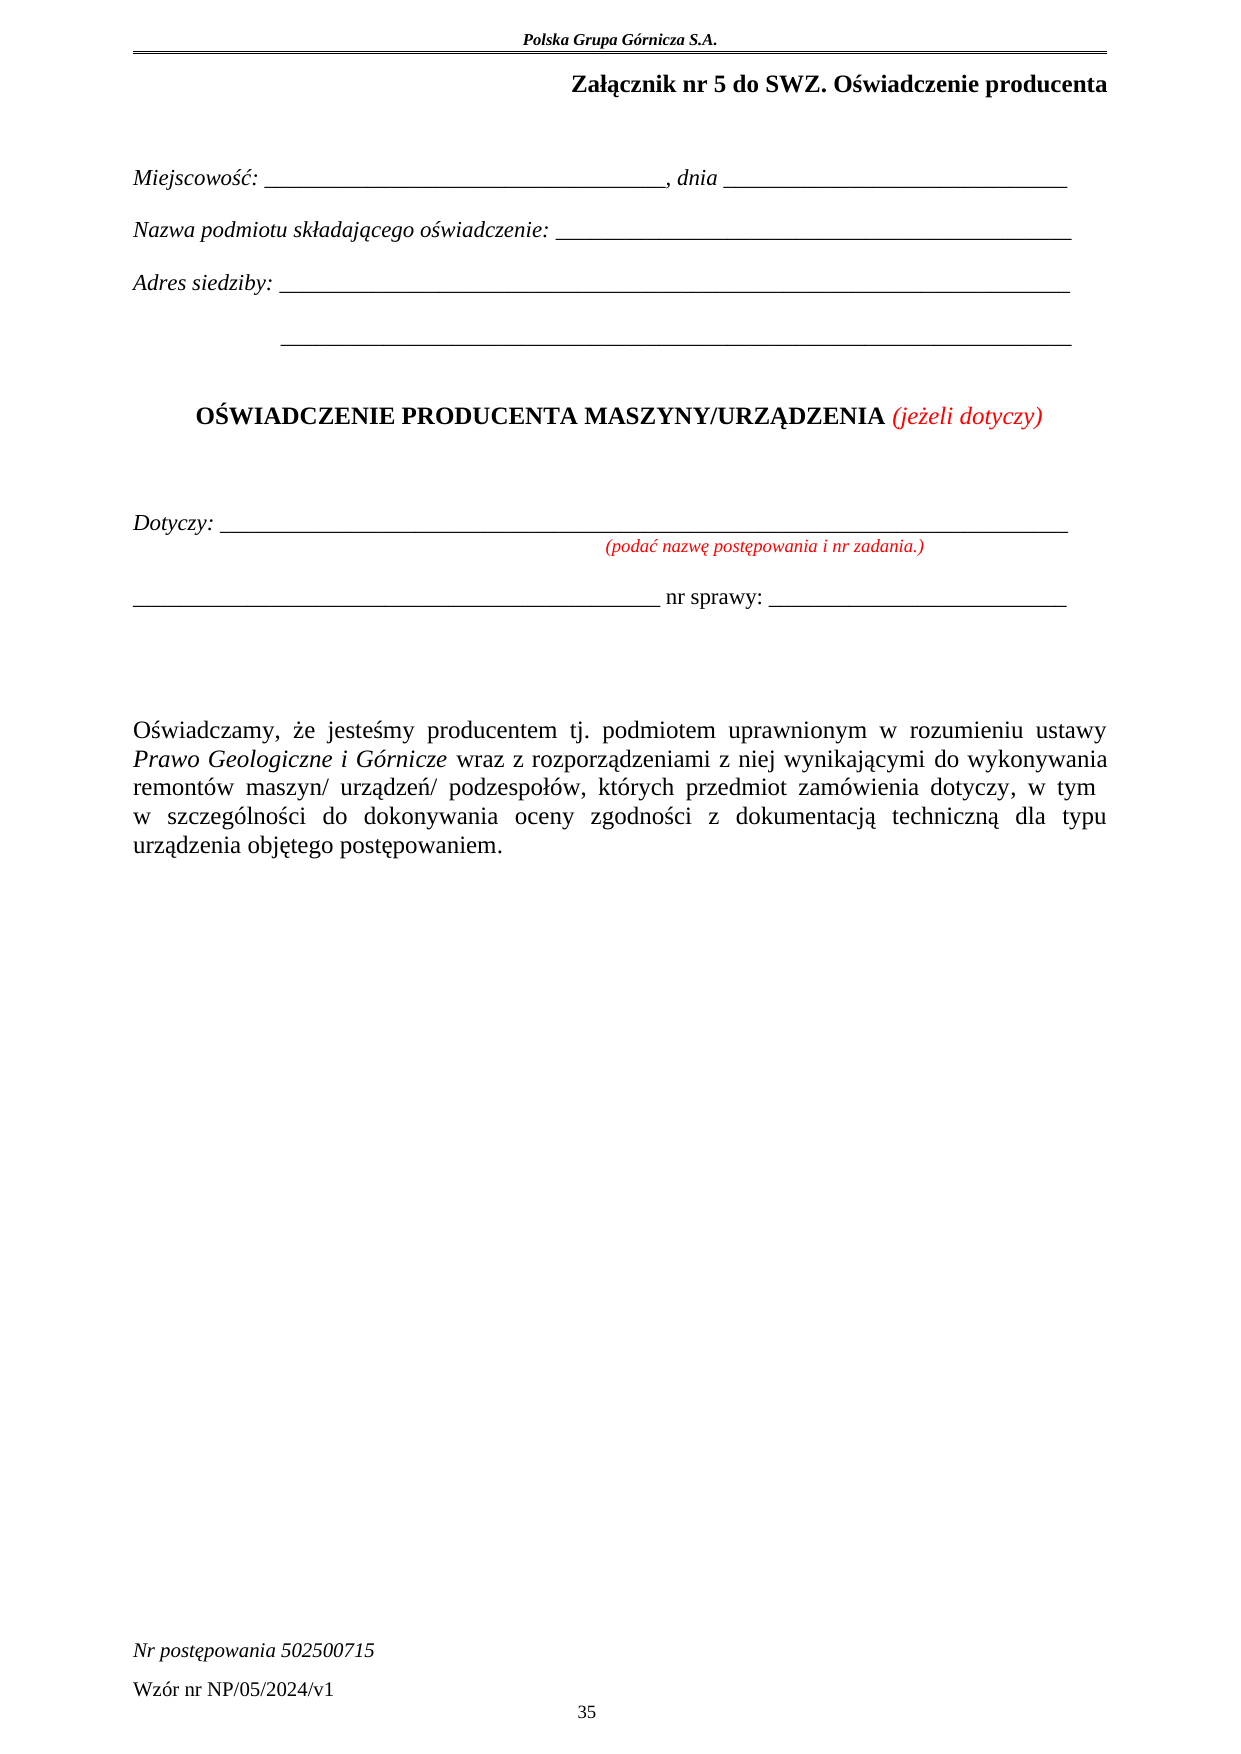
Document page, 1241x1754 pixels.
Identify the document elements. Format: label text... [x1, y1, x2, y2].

text OŚWIADCZENIE PRODUCENTA MASZYNY/URZĄDZENIA (jeżeli dotyczy) [133, 401, 1107, 430]
text Miejscowość: ___________________________________, dnia ______________________________ [133, 164, 1107, 190]
text Oświadczamy, że jesteśmy producentem tj. podmiotem uprawnionym w rozumieniu ustawy Prawo Geologiczne i Górnicze wraz z rozporządzeniami z niej wynikającymi do wykonywania remontów maszyn/ urządzeń/ podzespołów, których przedmiot zamówienia dotyczy, w tym w szczególności do dokonywania oceny zgodności z dokumentacją techniczną dla typu urządzenia objętego postępowaniem. [133, 715, 1107, 859]
text Załącznik nr 5 do SWZ. Oświadczenie producenta [103, 69, 1107, 98]
text Dotyczy: __________________________________________________________________________ [133, 509, 1107, 535]
text Nazwa podmiotu składającego oświadczenie: _____________________________________________ [133, 217, 1107, 243]
text Adres siedziby: _____________________________________________________________________ [133, 269, 1107, 296]
text _____________________________________________________________________ [281, 322, 1107, 348]
text (podać nazwę postępowania i nr zadania.) [133, 535, 1107, 557]
text ______________________________________________ nr sprawy: __________________________ [133, 583, 1107, 609]
